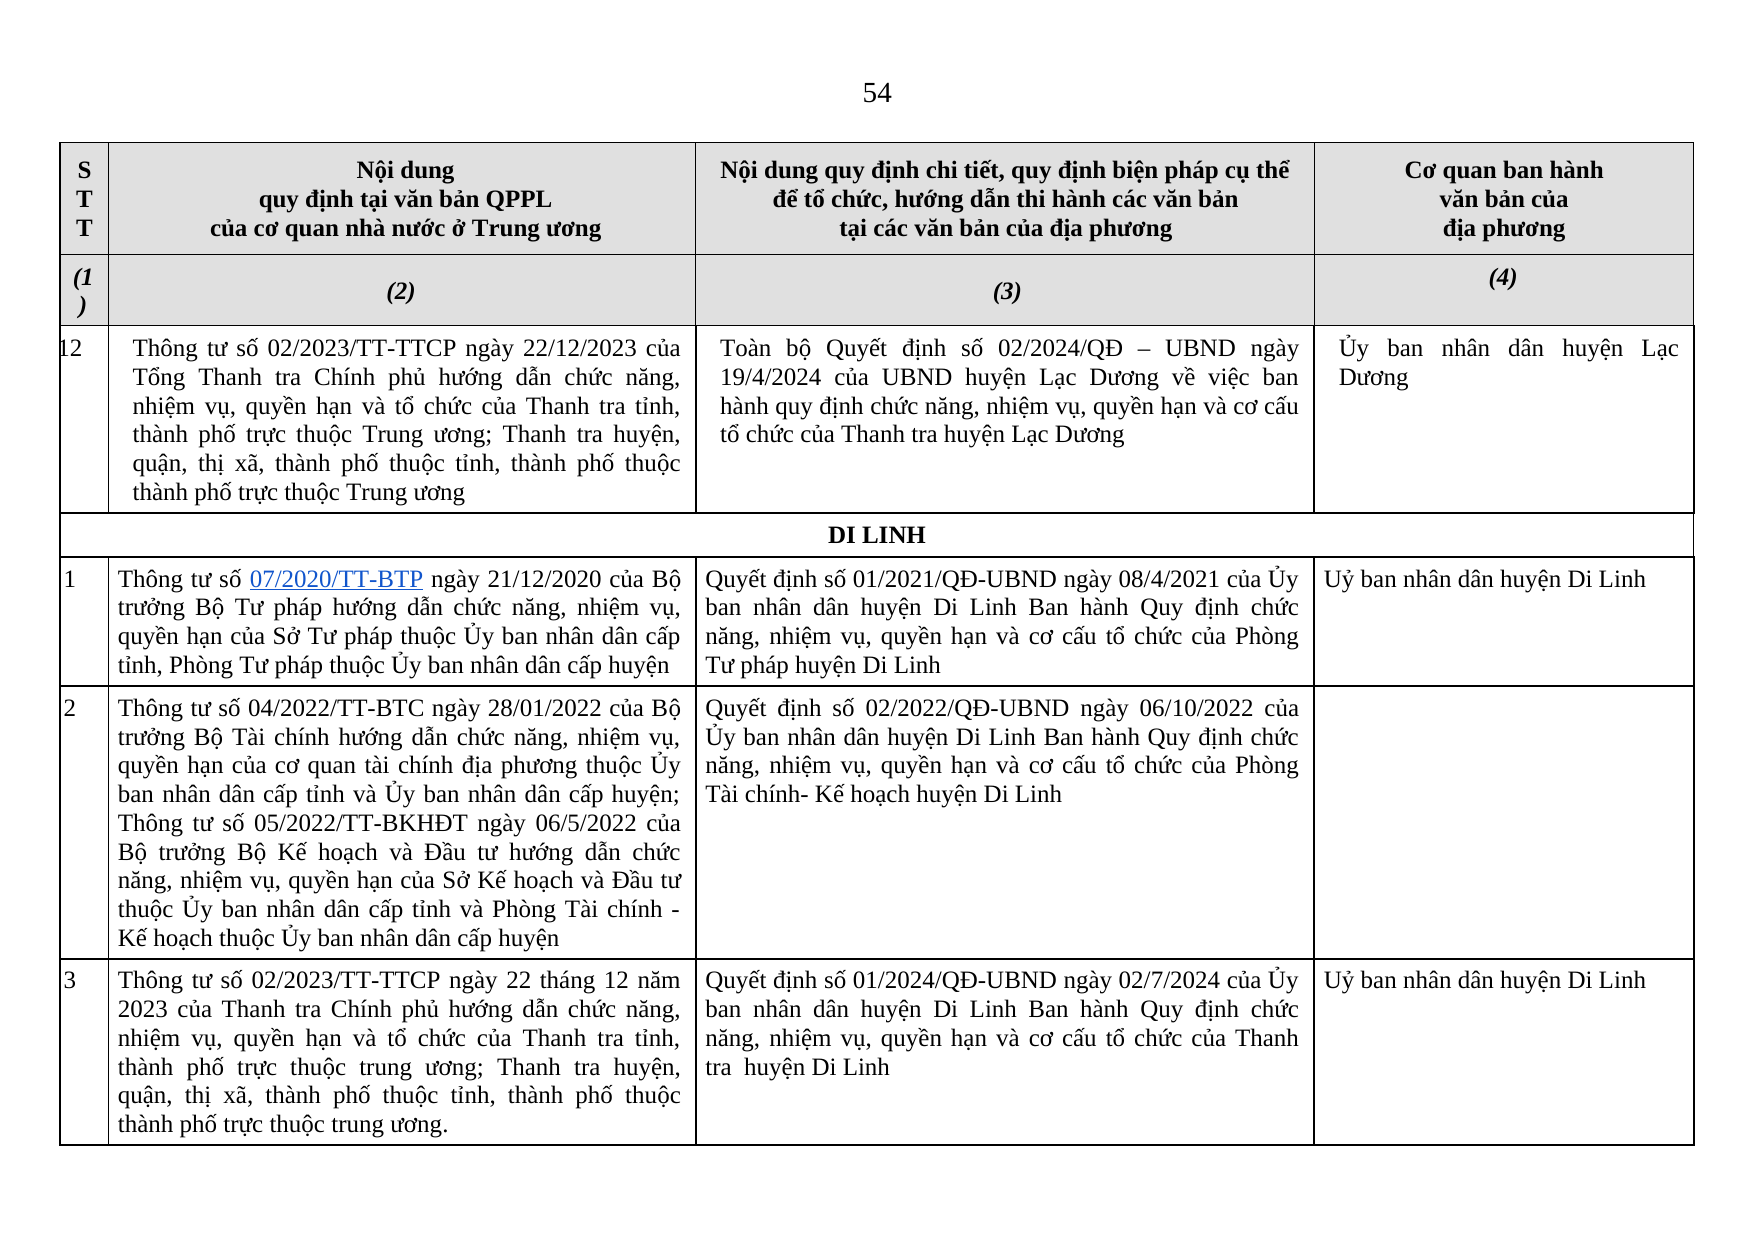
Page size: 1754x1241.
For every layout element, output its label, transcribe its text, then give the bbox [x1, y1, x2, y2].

table_cell 3 [61, 960, 108, 1144]
table_cell 12 [61, 326, 108, 512]
table_cell Quyết định số 01/2024/QĐ-UBND ngày 02/7/2024 của Ủy ban nhân dân huyện Di Linh Ban hành Quy định chức năng, nhiệm vụ, quyền hạn và cơ cấu tổ chức của Thanh tra huyện Di Linh [697, 960, 1313, 1144]
table_cell (2) [109, 255, 695, 325]
table_cell 1 [61, 558, 108, 685]
table_header Nội dung quy định tại văn bản QPPL của cơ quan nhà nước ở Trung ương [109, 143, 695, 254]
table_cell (4) [1315, 255, 1693, 325]
table_cell Thông tư số 07/2020/TT-BTP ngày 21/12/2020 của Bộ trưởng Bộ Tư pháp hướng dẫn chức năng, nhiệm vụ, quyền hạn của Sở Tư pháp thuộc Ủy ban nhân dân cấp tỉnh, Phòng Tư pháp thuộc Ủy ban nhân dân cấp huyện [109, 558, 695, 685]
table_header STT [61, 143, 108, 254]
table_cell DI LINH [61, 514, 1693, 556]
table_cell (1) [61, 255, 108, 325]
table_cell Thông tư số 04/2022/TT-BTC ngày 28/01/2022 của Bộ trưởng Bộ Tài chính hướng dẫn chức năng, nhiệm vụ, quyền hạn của cơ quan tài chính địa phương thuộc Ủy ban nhân dân cấp tỉnh và Ủy ban nhân dân cấp huyện; Thông tư số 05/2022/TT-BKHĐT ngày 06/5/2022 của Bộ trưởng Bộ Kế hoạch và Đầu tư hướng dẫn chức năng, nhiệm vụ, quyền hạn của Sở Kế hoạch và Đầu tư thuộc Ủy ban nhân dân cấp tỉnh và Phòng Tài chính - Kế hoạch thuộc Ủy ban nhân dân cấp huyện [109, 687, 695, 958]
table_cell Quyết định số 01/2021/QĐ-UBND ngày 08/4/2021 của Ủy ban nhân dân huyện Di Linh Ban hành Quy định chức năng, nhiệm vụ, quyền hạn và cơ cấu tổ chức của Phòng Tư pháp huyện Di Linh [697, 558, 1313, 685]
table_cell Toàn bộ Quyết định số 02/2024/QĐ – UBND ngày 19/4/2024 của UBND huyện Lạc Dương về việc ban hành quy định chức năng, nhiệm vụ, quyền hạn và cơ cấu tổ chức của Thanh tra huyện Lạc Dương [697, 326, 1313, 512]
table_cell Thông tư số 02/2023/TT-TTCP ngày 22 tháng 12 năm 2023 của Thanh tra Chính phủ hướng dẫn chức năng, nhiệm vụ, quyền hạn và tổ chức của Thanh tra tỉnh, thành phố trực thuộc trung ương; Thanh tra huyện, quận, thị xã, thành phố thuộc tỉnh, thành phố thuộc thành phố trực thuộc trung ương. [109, 960, 695, 1144]
table_cell Ủy ban nhân dân huyện Lạc Dương [1315, 326, 1693, 512]
table_cell 2 [61, 687, 108, 958]
table_cell Thông tư số 02/2023/TT-TTCP ngày 22/12/2023 của Tổng Thanh tra Chính phủ hướng dẫn chức năng, nhiệm vụ, quyền hạn và tổ chức của Thanh tra tỉnh, thành phố trực thuộc Trung ương; Thanh tra huyện, quận, thị xã, thành phố thuộc tỉnh, thành phố thuộc thành phố trực thuộc Trung ương [109, 326, 695, 512]
table_cell (3) [696, 255, 1314, 325]
table_cell Uỷ ban nhân dân huyện Di Linh [1315, 558, 1693, 685]
table_cell Quyết định số 02/2022/QĐ-UBND ngày 06/10/2022 của Ủy ban nhân dân huyện Di Linh Ban hành Quy định chức năng, nhiệm vụ, quyền hạn và cơ cấu tổ chức của Phòng Tài chính- Kế hoạch huyện Di Linh [697, 687, 1313, 958]
table_header Cơ quan ban hành văn bản của địa phương [1315, 143, 1693, 254]
table_cell [1315, 687, 1693, 958]
table_cell Uỷ ban nhân dân huyện Di Linh [1315, 960, 1693, 1144]
table_header Nội dung quy định chi tiết, quy định biện pháp cụ thể để tổ chức, hướng dẫn thi hành các văn bản tại các văn bản của địa phương [696, 143, 1314, 254]
